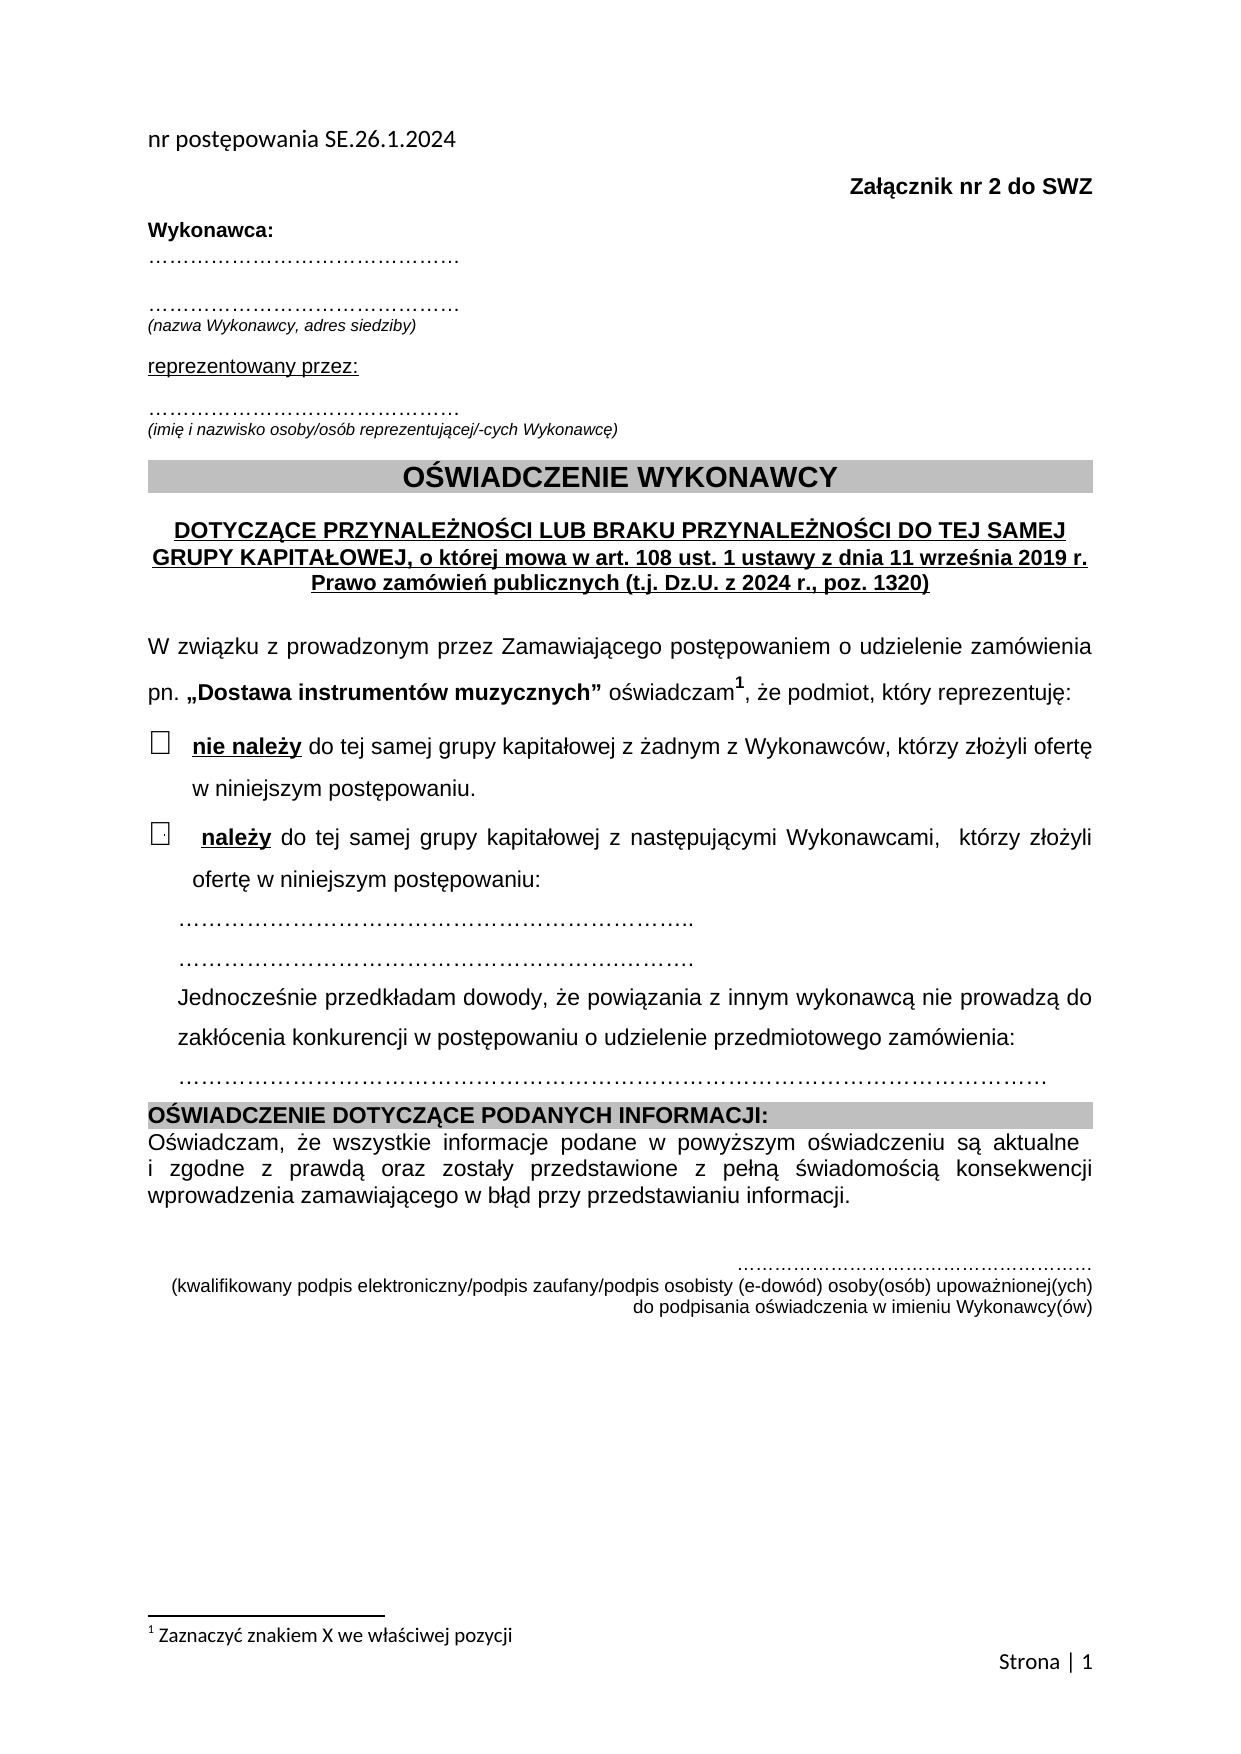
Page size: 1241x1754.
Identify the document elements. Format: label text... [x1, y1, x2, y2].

text (kwalifikowany podpis elektroniczny/podpis zaufany/podpis osobisty (e-dowód) osoby(osób) upoważnionej(ych) do podpisania oświadczenia w imieniu Wykonawcy(ów) [148, 1274, 1093, 1318]
text DOTYCZĄCE PRZYNALEŻNOŚCI LUB BRAKU PRZYNALEŻNOŚCI DO TEJ SAMEJ GRUPY KAPITAŁOWEJ, o której mowa w art. 108 ust. 1 ustawy z dnia 11 września 2019 r. Prawo zamówień publicznych (t.j. Dz.U. z 2024 r., poz. 1320) [148, 517, 1093, 595]
text Jednocześnie przedkładam dowody, że powiązania z innym wykonawcą nie prowadzą do zakłócenia konkurencji w postępowaniu o udzielenie przedmiotowego zamówienia: [177, 984, 1093, 1050]
text ……………………………………… [148, 291, 472, 315]
text Oświadczam, że wszystkie informacje podane w powyższym oświadczeniu są aktualne i zgodne z prawdą oraz zostały przedstawione z pełną świadomością konsekwencji wprowadzenia zamawiającego w błąd przy przedstawianiu informacji. [148, 1129, 1093, 1208]
text ………………………………………………….………. [177, 944, 1093, 971]
text reprezentowany przez: [148, 354, 472, 378]
text ……………………………………… [148, 243, 472, 267]
text ………………………………………………… [443, 1253, 1093, 1274]
text ………………………………………………………….. [177, 905, 1093, 931]
text …………………………………………………………………………………………………… [177, 1063, 1093, 1089]
text  należy do tej samej grupy kapitałowej z następującymi Wykonawcami, którzy złożyli ofertę w niniejszym postępowaniu: [148, 814, 1093, 892]
text  nie należy do tej samej grupy kapitałowej z żadnym z Wykonawców, którzy złożyli ofertę w niniejszym postępowaniu. [148, 723, 1093, 801]
text (imię i nazwisko osoby/osób reprezentującej/-cych Wykonawcę) [148, 420, 677, 439]
text W związku z prowadzonym przez Zamawiającego postępowaniem o udzielenie zamówienia pn. „Dostawa instrumentów muzycznych” oświadczam, że podmiot, który reprezentuję: [148, 633, 1093, 706]
text OŚWIADCZENIE WYKONAWCY [148, 460, 1093, 493]
text Załącznik nr 2 do SWZ [298, 173, 1093, 199]
text OŚWIADCZENIE DOTYCZĄCE PODANYCH INFORMACJI: [148, 1102, 1093, 1129]
text Wykonawca: [148, 218, 1093, 242]
text ……………………………………… [148, 396, 472, 420]
text (nazwa Wykonawcy, adres siedziby) [148, 315, 544, 334]
